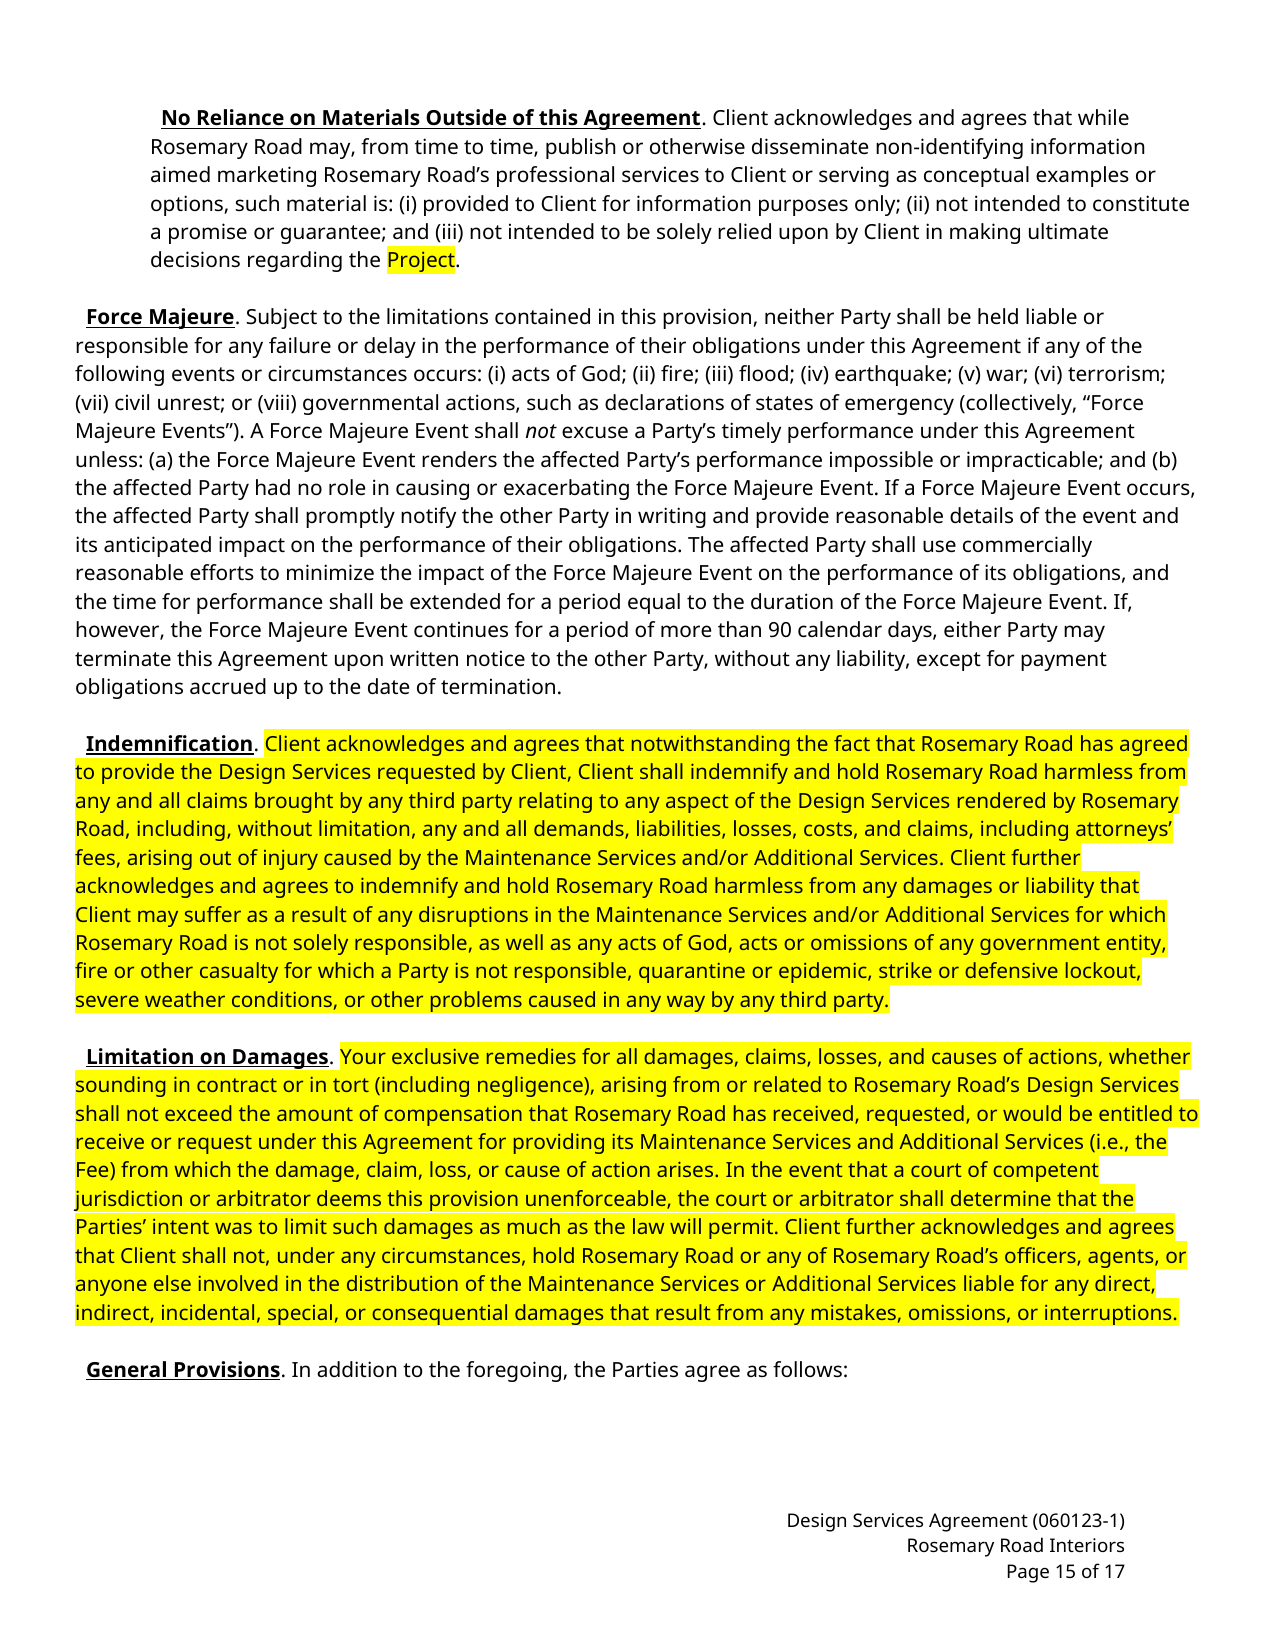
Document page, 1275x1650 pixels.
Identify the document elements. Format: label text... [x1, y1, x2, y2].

text General Provisions. In addition to the foregoing, the Parties agree as follows: [75, 1355, 1200, 1383]
text No Reliance on Materials Outside of this Agreement. Client acknowledges and agrees that while Rosemary Road may, from time to time, publish or otherwise disseminate non-identifying information aimed marketing Rosemary Road’s professional services to Client or serving as conceptual examples or options, such material is: (i) provided to Client for information purposes only; (ii) not intended to constitute a promise or guarantee; and (iii) not intended to be solely relied upon by Client in making ultimate decisions regarding the Project. [150, 103, 1200, 274]
text Indemnification. Client acknowledges and agrees that notwithstanding the fact that Rosemary Road has agreed to provide the Design Services requested by Client, Client shall indemnify and hold Rosemary Road harmless from any and all claims brought by any third party relating to any aspect of the Design Services rendered by Rosemary Road, including, without limitation, any and all demands, liabilities, losses, costs, and claims, including attorneys’ fees, arising out of injury caused by the Maintenance Services and/or Additional Services. Client further acknowledges and agrees to indemnify and hold Rosemary Road harmless from any damages or liability that Client may suffer as a result of any disruptions in the Maintenance Services and/or Additional Services for which Rosemary Road is not solely responsible, as well as any acts of God, acts or omissions of any government entity, fire or other casualty for which a Party is not responsible, quarantine or epidemic, strike or defensive lockout, severe weather conditions, or other problems caused in any way by any third party. [75, 729, 1200, 1013]
text Limitation on Damages. Your exclusive remedies for all damages, claims, losses, and causes of actions, whether sounding in contract or in tort (including negligence), arising from or related to Rosemary Road’s Design Services shall not exceed the amount of compensation that Rosemary Road has received, requested, or would be entitled to receive or request under this Agreement for providing its Maintenance Services and Additional Services (i.e., the Fee) from which the damage, claim, loss, or cause of action arises. In the event that a court of competent jurisdiction or arbitrator deems this provision unenforceable, the court or arbitrator shall determine that the Parties’ intent was to limit such damages as much as the law will permit. Client further acknowledges and agrees that Client shall not, under any circumstances, hold Rosemary Road or any of Rosemary Road’s officers, agents, or anyone else involved in the distribution of the Maintenance Services or Additional Services liable for any direct, indirect, incidental, special, or consequential damages that result from any mistakes, omissions, or interruptions. [75, 1042, 1200, 1326]
text Force Majeure. Subject to the limitations contained in this provision, neither Party shall be held liable or responsible for any failure or delay in the performance of their obligations under this Agreement if any of the following events or circumstances occurs: (i) acts of God; (ii) fire; (iii) flood; (iv) earthquake; (v) war; (vi) terrorism; (vii) civil unrest; or (viii) governmental actions, such as declarations of states of emergency (collectively, “Force Majeure Events”). A Force Majeure Event shall not excuse a Party’s timely performance under this Agreement unless: (a) the Force Majeure Event renders the affected Party’s performance impossible or impracticable; and (b) the affected Party had no role in causing or exacerbating the Force Majeure Event. If a Force Majeure Event occurs, the affected Party shall promptly notify the other Party in writing and provide reasonable details of the event and its anticipated impact on the performance of their obligations. The affected Party shall use commercially reasonable efforts to minimize the impact of the Force Majeure Event on the performance of its obligations, and the time for performance shall be extended for a period equal to the duration of the Force Majeure Event. If, however, the Force Majeure Event continues for a period of more than 90 calendar days, either Party may terminate this Agreement upon written notice to the other Party, without any liability, except for payment obligations accrued up to the date of termination. [75, 302, 1200, 701]
